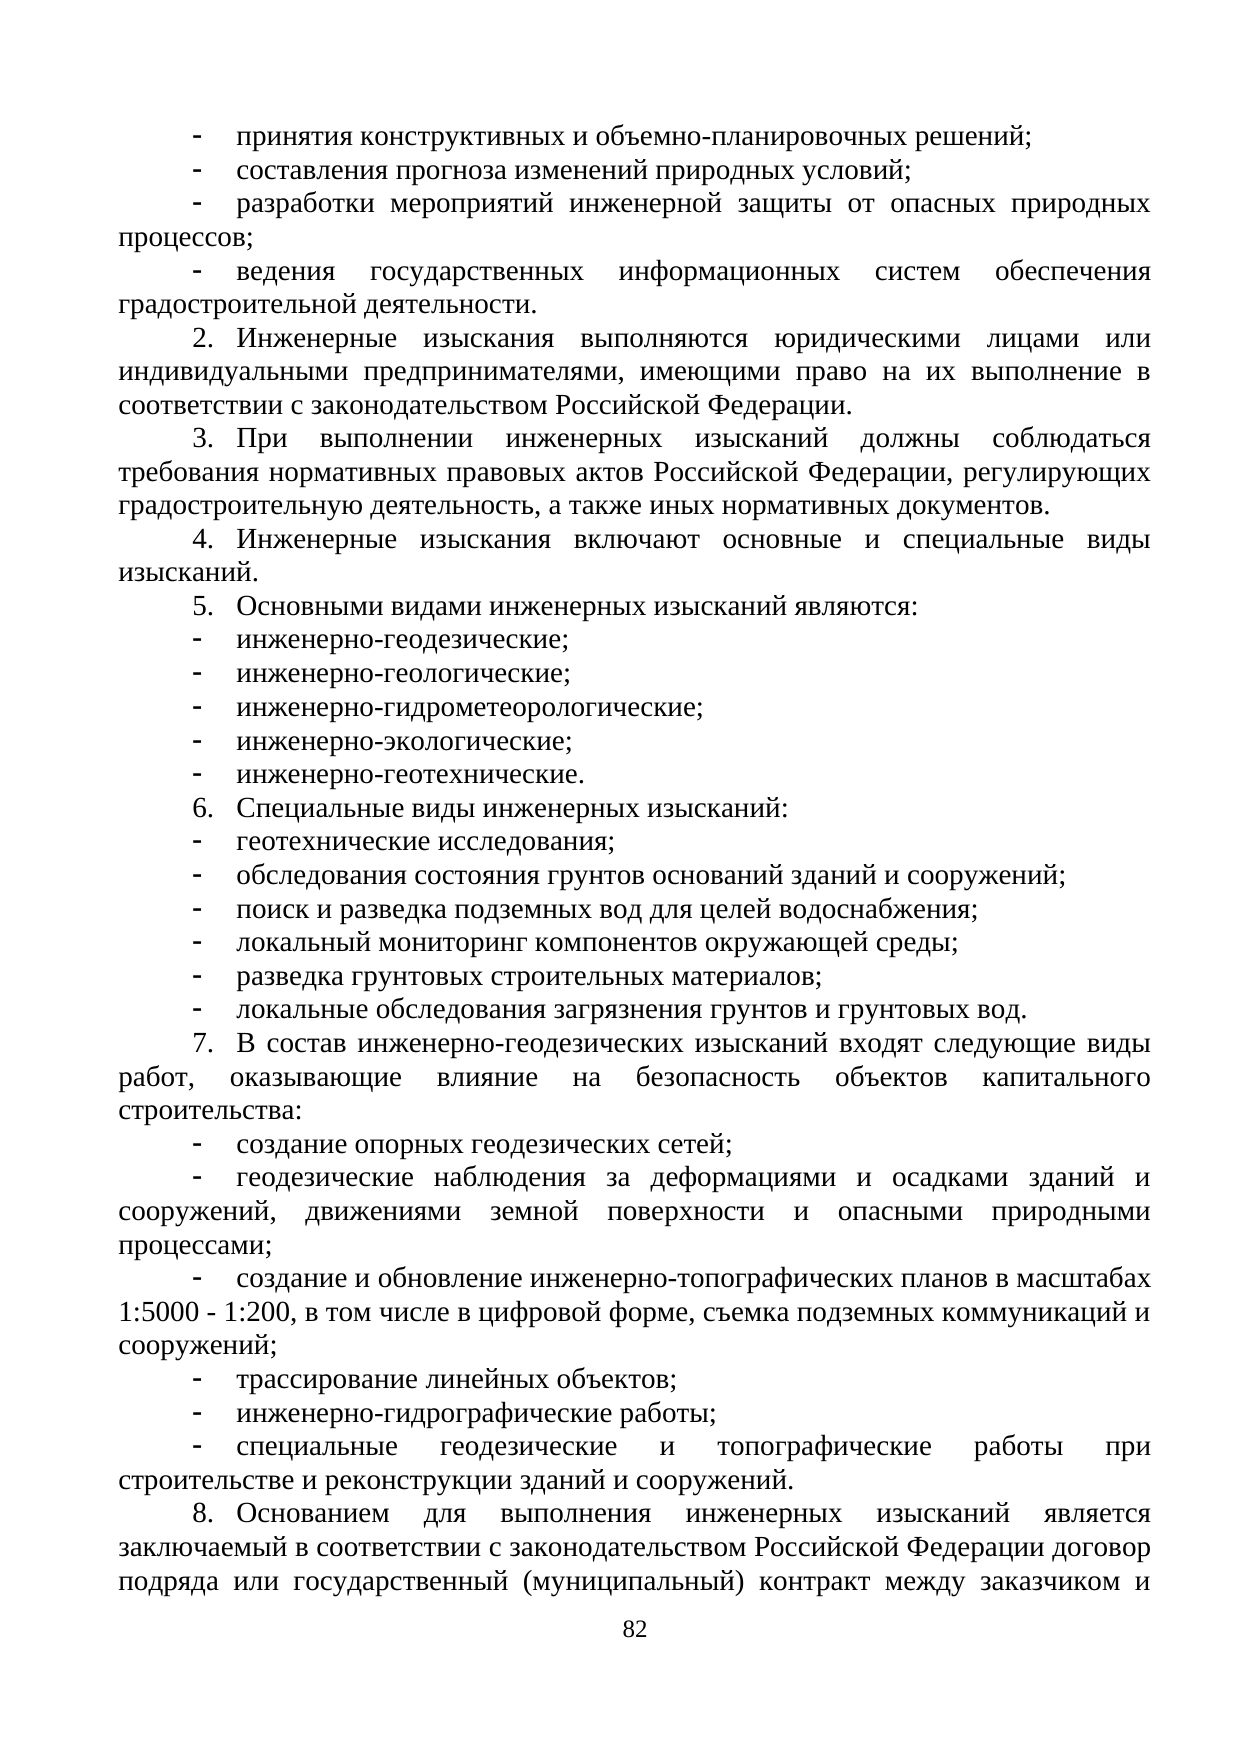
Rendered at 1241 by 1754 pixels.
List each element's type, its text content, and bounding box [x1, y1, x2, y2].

list В состав инженерно-геодезических изысканий входят следующие виды работ, оказывающие влияние на безопасность объектов капитального строительства: [118, 1025, 1152, 1126]
list инженерно-экологические; [118, 723, 1152, 756]
list Основными видами инженерных изысканий являются: [118, 588, 1152, 622]
list инженерно-геотехнические. [118, 756, 1152, 790]
list Инженерные изыскания включают основные и специальные виды изысканий. [118, 521, 1152, 588]
list разработки мероприятий инженерной защиты от опасных природных процессов; [118, 185, 1152, 253]
list инженерно-геологические; [118, 655, 1152, 689]
list специальные геодезические и топографические работы при строительстве и реконструкции зданий и сооружений. [118, 1428, 1152, 1496]
list Специальные виды инженерных изысканий: [118, 790, 1152, 823]
list составления прогноза изменений природных условий; [118, 152, 1152, 185]
list ведения государственных информационных систем обеспечения градостроительной деятельности. [118, 253, 1152, 320]
list разведка грунтовых строительных материалов; [118, 958, 1152, 992]
list создание и обновление инженерно-топографических планов в масштабах 1:5000 - 1:200, в том числе в цифровой форме, съемка подземных коммуникаций и сооружений; [118, 1260, 1152, 1361]
list инженерно-гидрометеорологические; [118, 689, 1152, 723]
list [118, 1496, 1152, 1596]
list геодезические наблюдения за деформациями и осадками зданий и сооружений, движениями земной поверхности и опасными природными процессами; [118, 1159, 1152, 1260]
list При выполнении инженерных изысканий должны соблюдаться требования нормативных правовых актов Российской Федерации, регулирующих градостроительную деятельность, а также иных нормативных документов. [118, 420, 1152, 521]
list геотехнические исследования; [118, 823, 1152, 857]
list локальный мониторинг компонентов окружающей среды; [118, 924, 1152, 958]
list инженерно-геодезические; [118, 622, 1152, 655]
list Инженерные изыскания выполняются юридическими лицами или индивидуальными предпринимателями, имеющими право на их выполнение в соответствии с законодательством Российской Федерации. [118, 320, 1152, 420]
list поиск и разведка подземных вод для целей водоснабжения; [118, 891, 1152, 924]
list инженерно-гидрографические работы; [118, 1395, 1152, 1428]
list принятия конструктивных и объемно-планировочных решений; [118, 118, 1152, 152]
list создание опорных геодезических сетей; [118, 1126, 1152, 1159]
list трассирование линейных объектов; [118, 1361, 1152, 1395]
list обследования состояния грунтов оснований зданий и сооружений; [118, 857, 1152, 891]
list локальные обследования загрязнения грунтов и грунтовых вод. [118, 992, 1152, 1025]
